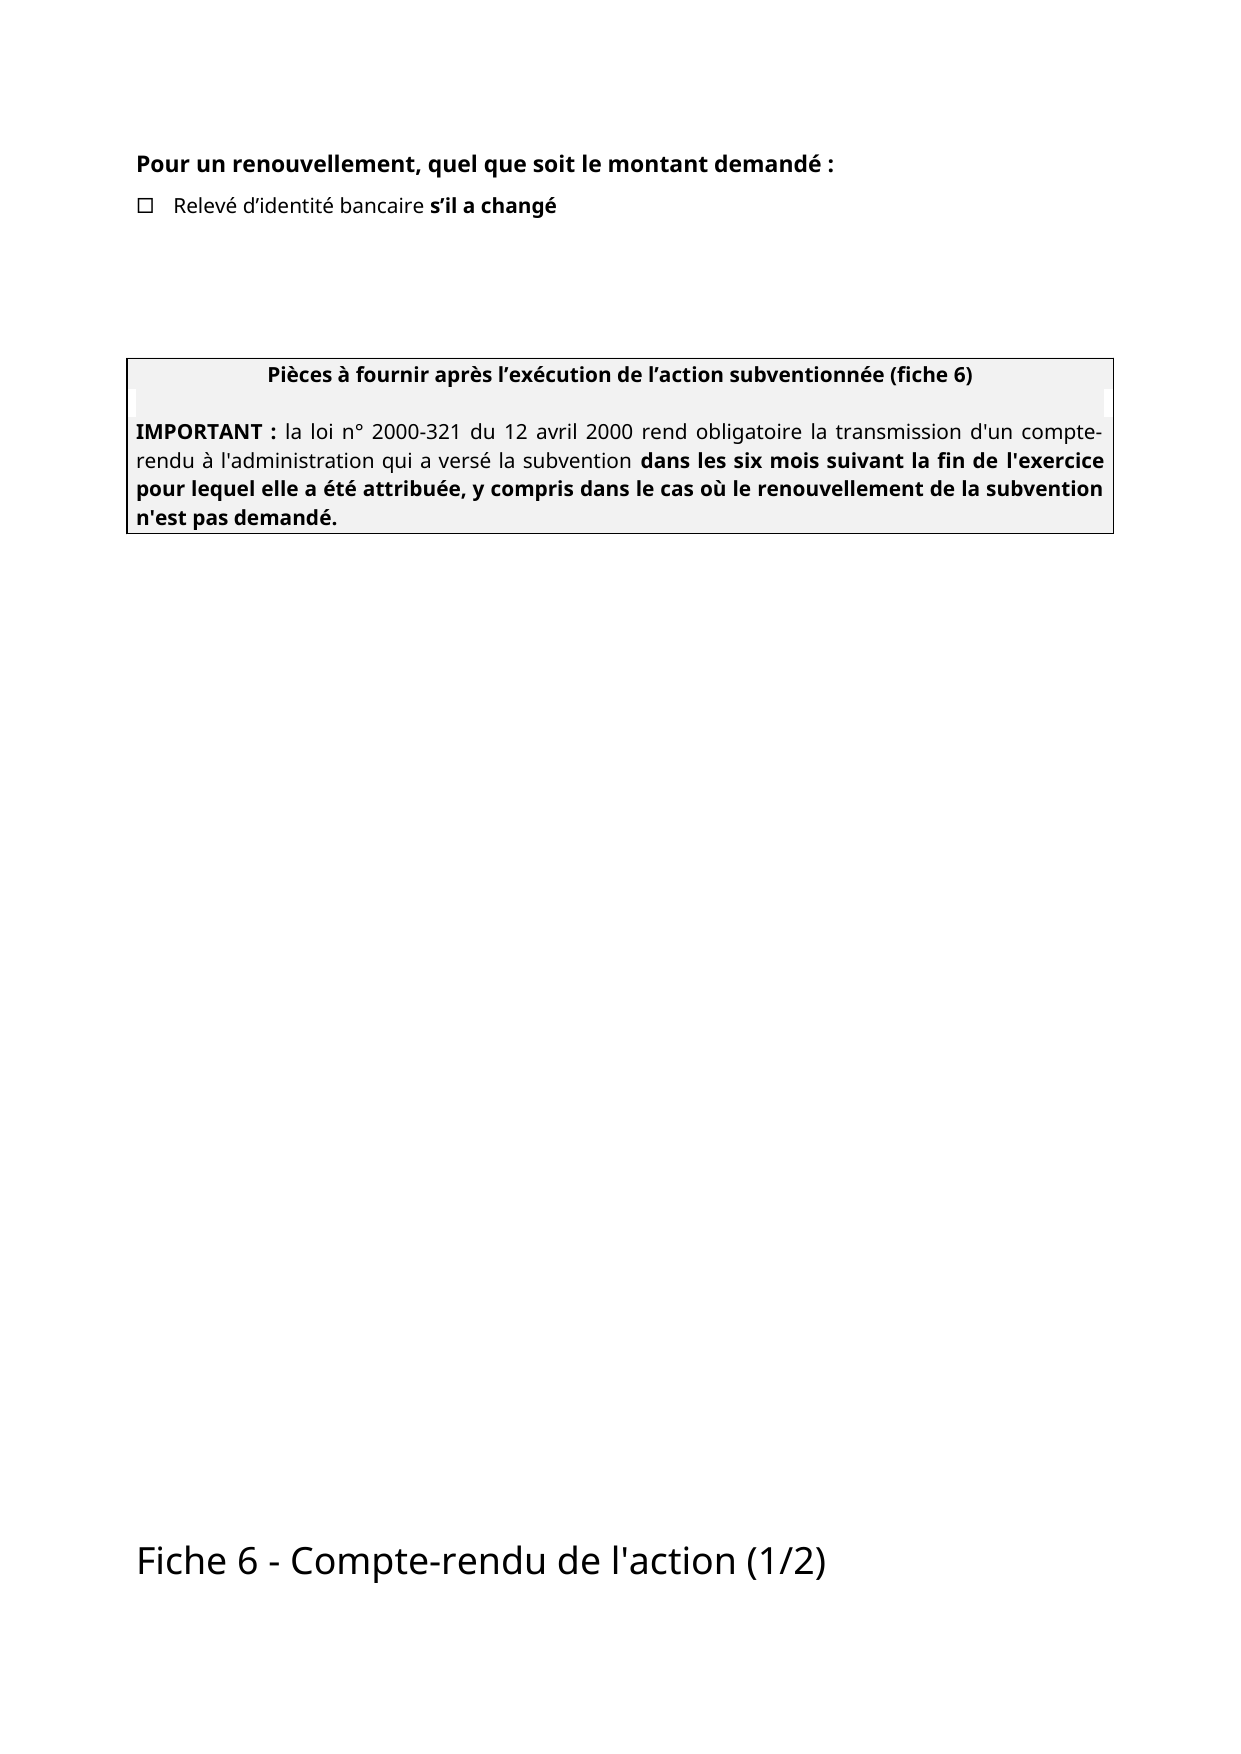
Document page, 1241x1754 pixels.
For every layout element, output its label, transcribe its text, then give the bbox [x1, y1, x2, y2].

text IMPORTANT : la loi n° 2000-321 du 12 avril 2000 rend obligatoire la transmission d'un compte-rendu à l'administration qui a versé la subvention dans les six mois suivant la fin de l'exercice pour lequel elle a été attribuée, y compris dans le cas où le renouvellement de la subvention n'est pas demandé. [128, 414, 1113, 533]
text Pièces à fournir après l’exécution de l’action subventionnée (fiche 6) [128, 359, 1113, 389]
list Relevé d’identité bancaire s’il a changé [136, 191, 1104, 220]
text Fiche 6 - Compte-rendu de l'action (1/2) [136, 1534, 1104, 1585]
text Pour un renouvellement, quel que soit le montant demandé : [136, 148, 1104, 179]
